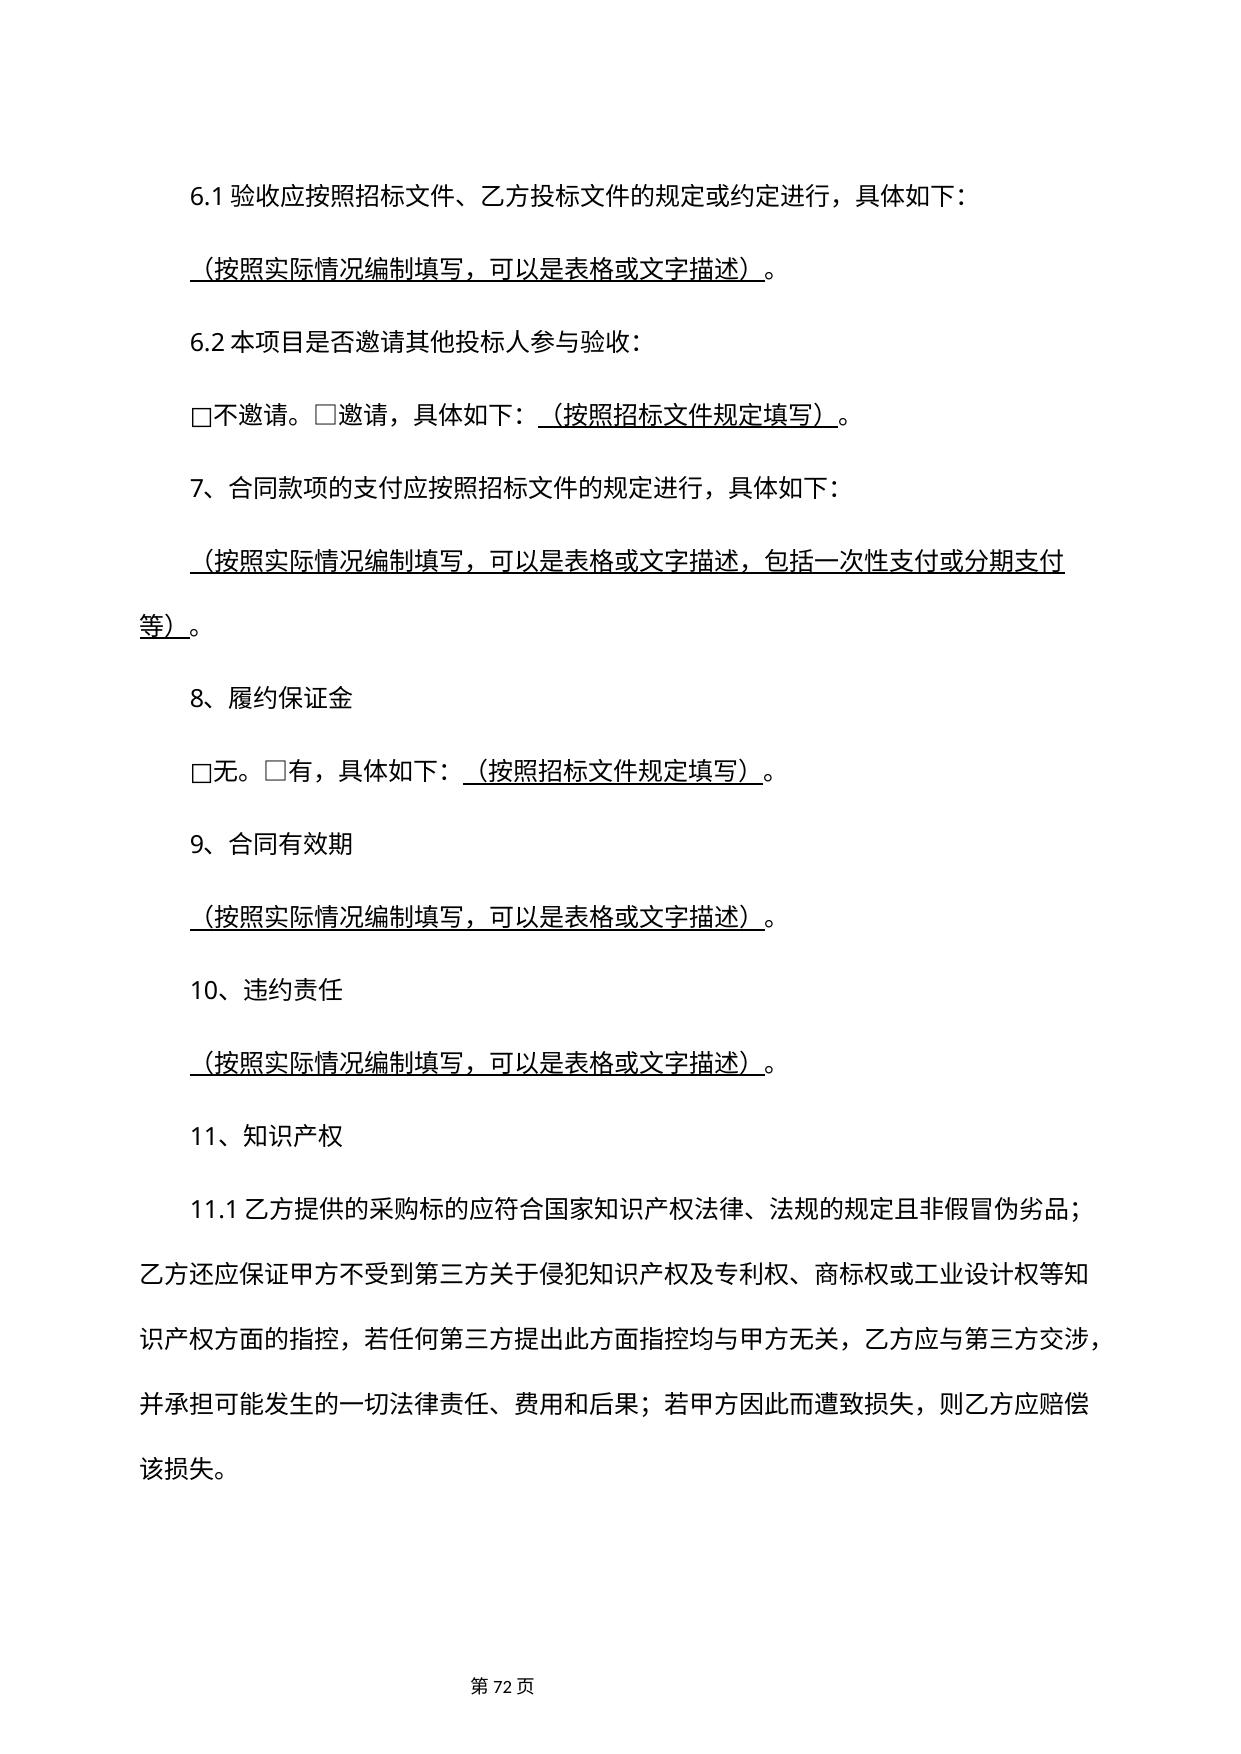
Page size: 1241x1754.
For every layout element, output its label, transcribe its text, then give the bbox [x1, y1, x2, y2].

text 11、知识产权 [139, 1102, 1101, 1167]
text □不邀请。□邀请，具体如下：（按照招标文件规定填写）。 [139, 381, 1101, 446]
text （按照实际情况编制填写，可以是表格或文字描述）。 [139, 235, 1101, 300]
text 8、履约保证金 [139, 664, 1101, 729]
text 11.1乙方提供的采购标的应符合国家知识产权法律、法规的规定且非假冒伪劣品；乙方还应保证甲方不受到第三方关于侵犯知识产权及专利权、商标权或工业设计权等知识产权方面的指控，若任何第三方提出此方面指控均与甲方无关，乙方应与第三方交涉，并承担可能发生的一切法律责任、费用和后果；若甲方因此而遭致损失，则乙方应赔偿该损失。 [139, 1175, 1101, 1500]
text 9、合同有效期 [139, 810, 1101, 875]
text 6.2本项目是否邀请其他投标人参与验收： [139, 308, 1101, 373]
text 6.1验收应按照招标文件、乙方投标文件的规定或约定进行，具体如下： [139, 162, 1101, 227]
text 7、合同款项的支付应按照招标文件的规定进行，具体如下： [139, 454, 1101, 519]
text （按照实际情况编制填写，可以是表格或文字描述）。 [139, 883, 1101, 948]
text （按照实际情况编制填写，可以是表格或文字描述）。 [139, 1029, 1101, 1094]
text 10、违约责任 [139, 956, 1101, 1021]
text （按照实际情况编制填写，可以是表格或文字描述，包括一次性支付或分期支付等）。 [139, 527, 1101, 657]
text □无。□有，具体如下：（按照招标文件规定填写）。 [139, 737, 1101, 802]
